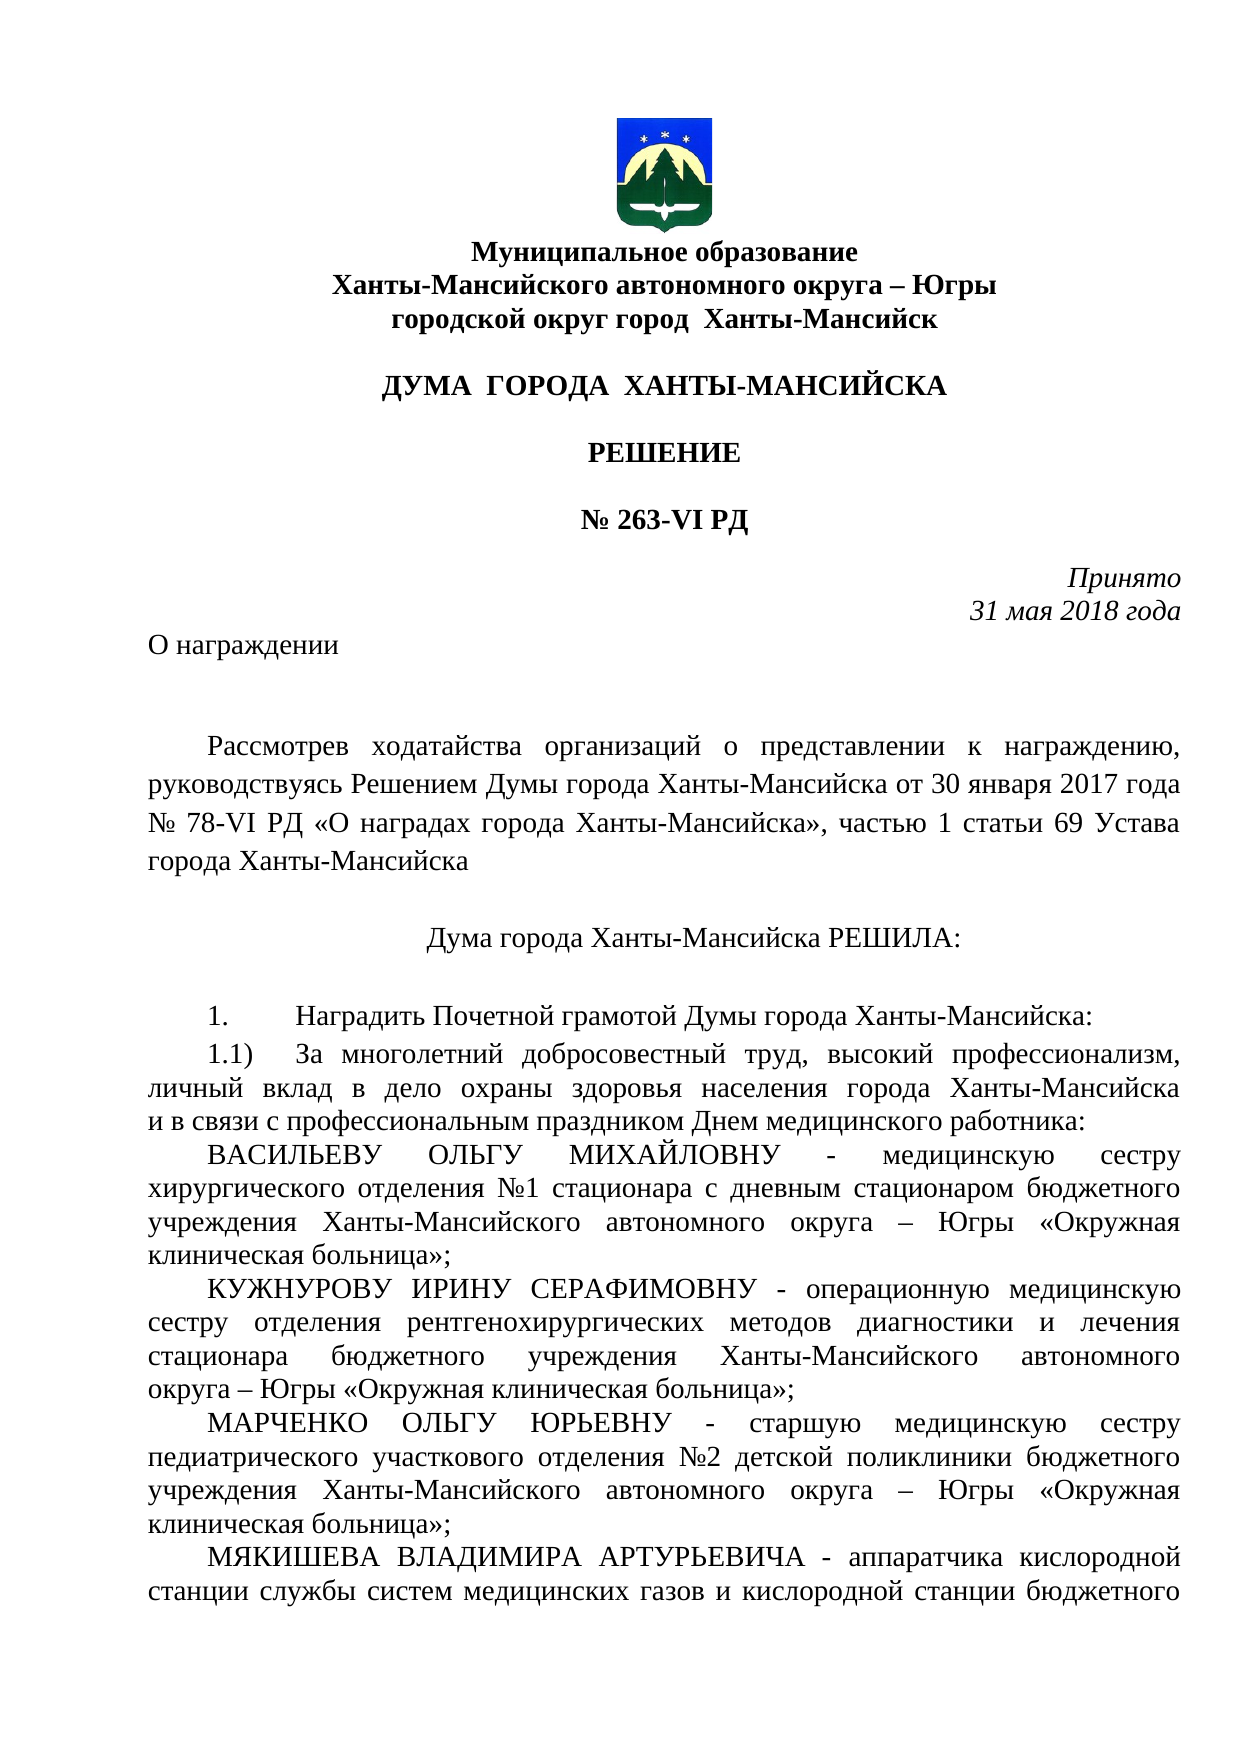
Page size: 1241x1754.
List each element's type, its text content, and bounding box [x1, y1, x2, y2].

text городской округ город Ханты-Мансийск [148, 301, 1181, 334]
text Муниципальное образование [148, 234, 1181, 267]
text Дума города Ханты-Мансийска РЕШИЛА: [148, 921, 1181, 954]
text 31 мая 2018 года [148, 593, 1181, 627]
text О награждении [148, 627, 1181, 660]
picture [616, 118, 713, 234]
text Ханты-Мансийского автономного округа – Югры [148, 267, 1181, 301]
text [148, 1539, 1181, 1606]
list Наградить Почетной грамотой Думы города Ханты-Мансийска: [148, 998, 1181, 1031]
list За многолетний добросовестный труд, высокий профессионализм, личный вклад в дело охраны здоровья населения города Ханты-Мансийска и в связи с профессиональным праздником Днем медицинского работника: [148, 1036, 1181, 1137]
text кужнурову ирину серафимовну - операционную медицинскую сестру отделения рентгенохирургических методов диагностики и лечения стационара бюджетного учреждения Ханты-Мансийского автономного округа – Югры «Окружная клиническая больница»; [148, 1271, 1181, 1405]
text РЕШЕНИЕ [148, 435, 1181, 468]
text Марченко Ольгу Юрьевну - старшую медицинскую сестру педиатрического участкового отделения №2 детской поликлиники бюджетного учреждения Ханты-Мансийского автономного округа – Югры «Окружная клиническая больница»; [148, 1405, 1181, 1539]
text № 263-VI РД [148, 502, 1181, 536]
text ДУМА ГОРОДА ХАНТЫ-МАНСИЙСКА [148, 368, 1181, 401]
text Принято [148, 560, 1181, 593]
text Рассмотрев ходатайства организаций о представлении к награждению, руководствуясь Решением Думы города Ханты-Мансийска от 30 января 2017 года № 78-VI РД «О наградах города Ханты-Мансийска», частью 1 статьи 69 Устава города Ханты-Мансийска [148, 728, 1181, 877]
text Васильеву ольгу михайловну - медицинскую сестру хирургического отделения №1 стационара с дневным стационаром бюджетного учреждения Ханты-Мансийского автономного округа – Югры «Окружная клиническая больница»; [148, 1137, 1181, 1271]
